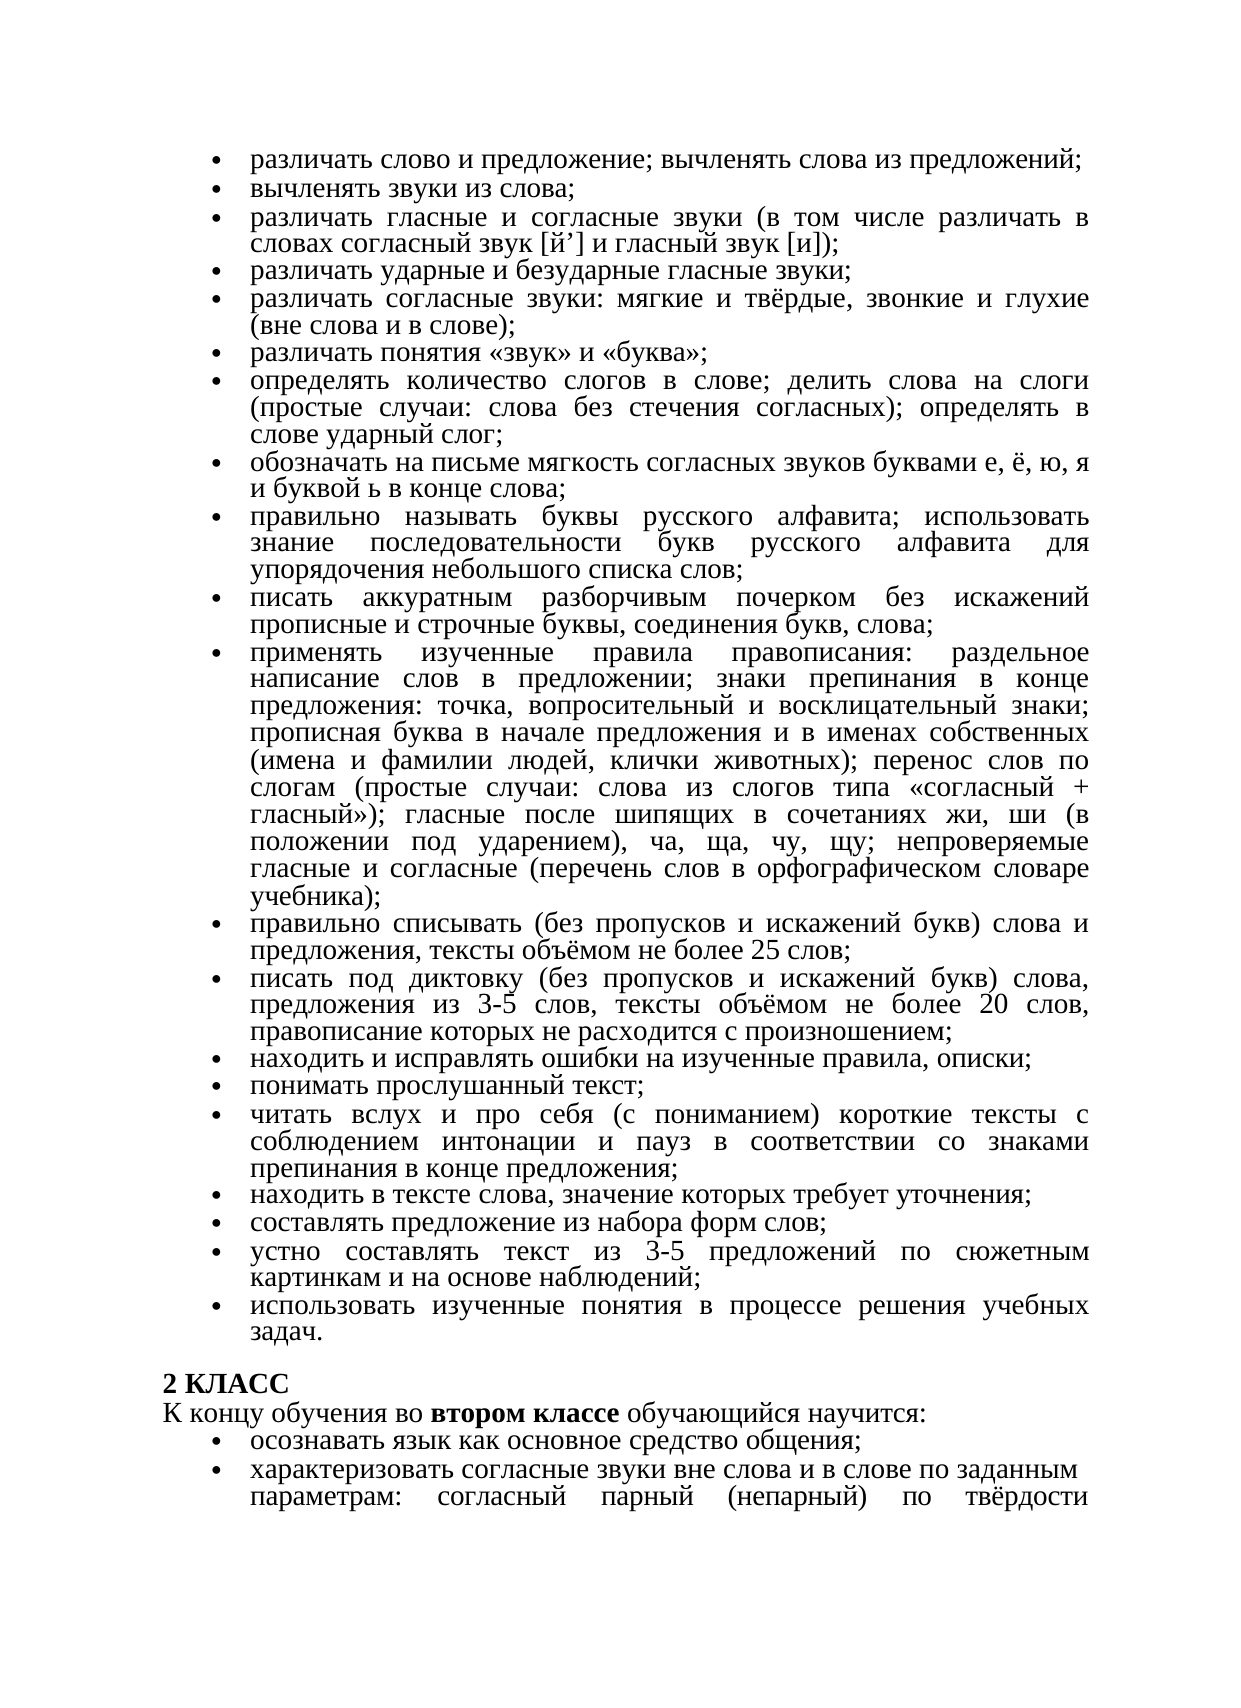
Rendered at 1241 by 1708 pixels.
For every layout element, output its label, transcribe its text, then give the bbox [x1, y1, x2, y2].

list писать аккуратным разборчивым почерком без искажений прописные и строчные буквы, соединения букв, слова; [212, 585, 1090, 639]
list составлять предложение из набора форм слов; [212, 1209, 1093, 1237]
list писать под диктовку (без пропусков и искажений букв) слова, предложения из 3-5 слов, тексты объёмом не более 20 слов, правописание которых не расходится с произношением; [212, 966, 1090, 1047]
list правильно списывать (без пропусков и искажений букв) слова и предложения, тексты объёмом не более 25 слов; [212, 911, 1090, 966]
list различать согласные звуки: мягкие и твёрдые, звонкие и глухие (вне слова и в слове); [212, 286, 1090, 341]
list использовать изученные понятия в процессе решения учебных задач. [212, 1293, 1090, 1347]
list характеризовать согласные звуки вне слова и в слове по заданным параметрам: согласный парный (непарный) по твёрдости [212, 1457, 1090, 1511]
list различать гласные и согласные звуки (в том числе различать в словах согласный звук [й’] и гласный звук [и]); [212, 204, 1090, 259]
list устно составлять текст из 3-5 предложений по сюжетным картинкам и на основе наблюдений; [212, 1238, 1091, 1293]
list применять изученные правила правописания: раздельное написание слов в предложении; знаки препинания в конце предложения: точка, вопросительный и восклицательный знаки; прописная буква в начале предложения и в именах собственных (имена и фамилии людей, клички животных); перенос слов по слогам (простые случаи: слова из слогов типа «согласный + гласный»); гласные после шипящих в сочетаниях жи, ши (в положении под ударением), ча, ща, чу, щу; непроверяемые гласные и согласные (перечень слов в орфографическом словаре учебника); [212, 639, 1090, 911]
list различать слово и предложение; вычленять слова из предложений; [212, 144, 1093, 175]
list понимать прослушанный текст; [212, 1073, 1093, 1100]
list читать вслух и про себя (с пониманием) короткие тексты с соблюдением интонации и пауз в соответствии со знаками препинания в конце предложения; [212, 1102, 1090, 1183]
text К концу обучения во втором классе обучающийся научится: [162, 1400, 1093, 1428]
list различать понятия «звук» и «буква»; [212, 341, 1093, 366]
list вычленять звуки из слова; [212, 175, 1093, 202]
list правильно называть буквы русского алфавита; использовать знание последовательности букв русского алфавита для упорядочения небольшого списка слов; [212, 504, 1090, 585]
list находить и исправлять ошибки на изученные правила, описки; [212, 1047, 1093, 1073]
list различать ударные и безударные гласные звуки; [212, 259, 1093, 284]
list определять количество слогов в слове; делить слова на слоги (простые случаи: слова без стечения согласных); определять в слове ударный слог; [212, 368, 1090, 449]
list находить в тексте слова, значение которых требует уточнения; [212, 1183, 1093, 1209]
list осознавать язык как основное средство общения; [212, 1428, 1093, 1455]
text 2 КЛАСС [162, 1369, 1093, 1400]
list обозначать на письме мягкость согласных звуков буквами е, ё, ю, я и буквой ь в конце слова; [212, 449, 1090, 504]
